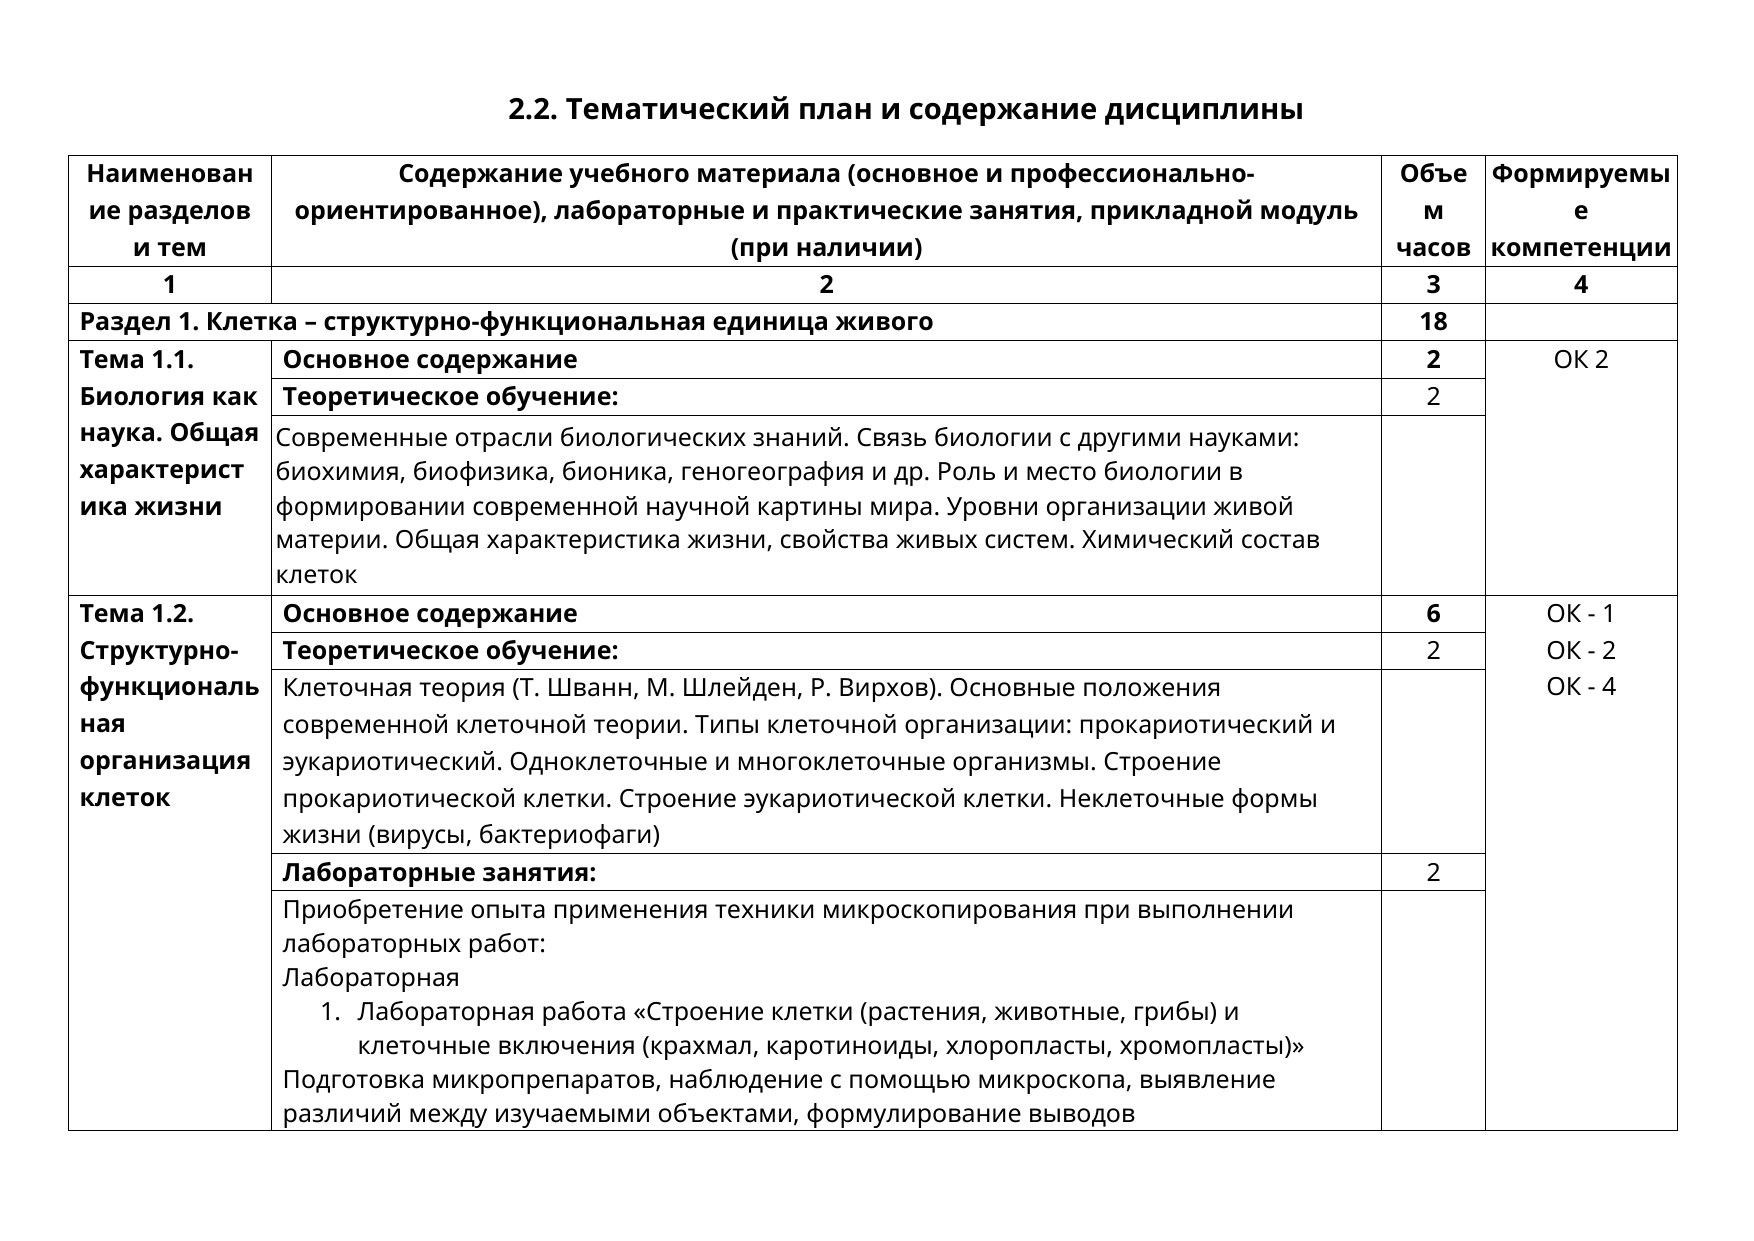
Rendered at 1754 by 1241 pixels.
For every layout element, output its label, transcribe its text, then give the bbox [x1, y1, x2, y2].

table_header Формируемые компетенции [1486, 156, 1677, 266]
table_cell Лабораторные занятия: [272, 854, 1381, 890]
table_cell 2 [1382, 633, 1485, 669]
table_cell [1486, 304, 1677, 340]
table_cell Приобретение опыта применения техники микроскопирования при выполнении лабораторных работ: Лабораторная Лабораторная работа «Строение клетки (растения, животные, грибы) и клеточные включения (крахмал, каротиноиды, хлоропласты, хромопласты)» Подготовка микропрепаратов, наблюдение с помощью микроскопа, выявление различий между изучаемыми объектами, формулирование выводов [272, 891, 1381, 1130]
table_cell 2 [1382, 854, 1485, 890]
text 2.2. Тематический план и содержание дисциплины [103, 89, 1636, 128]
table_header Содержание учебного материала (основное и профессионально-ориентированное), лабораторные и практические занятия, прикладной модуль (при наличии) [272, 156, 1381, 266]
table_cell Клеточная теория (Т. Шванн, М. Шлейден, Р. Вирхов). Основные положения современной клеточной теории. Типы клеточной организации: прокариотический и эукариотический. Одноклеточные и многоклеточные организмы. Строение прокариотической клетки. Строение эукариотической клетки. Неклеточные формы жизни (вирусы, бактериофаги) [272, 670, 1381, 853]
table_cell Основное содержание [272, 341, 1381, 378]
table_cell 4 [1486, 267, 1677, 303]
table_cell [1382, 670, 1485, 853]
table_cell ОК 2 [1486, 341, 1677, 594]
table_cell 2 [1382, 341, 1485, 378]
table_cell [1382, 416, 1485, 594]
table_cell 2 [272, 267, 1381, 303]
table_cell Основное содержание [272, 596, 1381, 632]
table_cell Тема 1.2. Структурно-функциональная организация клеток [69, 596, 271, 1130]
table_header Наименование разделов и тем [69, 156, 271, 266]
table_cell ОК - 1 ОК - 2 ОК - 4 [1486, 596, 1677, 1130]
table_cell Раздел 1. Клетка – структурно-функциональная единица живого [69, 304, 1381, 340]
table_cell [1382, 891, 1485, 1130]
table_cell 6 [1382, 596, 1485, 632]
table_header Объем часов [1382, 156, 1485, 266]
table_cell Теоретическое обучение: [272, 379, 1381, 415]
table_cell 18 [1382, 304, 1485, 340]
table_cell 3 [1382, 267, 1485, 303]
table_cell 2 [1382, 379, 1485, 415]
table_cell Тема 1.1. Биология как наука. Общая характеристика жизни [69, 341, 271, 594]
table_cell Современные отрасли биологических знаний. Связь биологии с другими науками: биохимия, биофизика, бионика, геногеография и др. Роль и место биологии в формировании современной научной картины мира. Уровни организации живой материи. Общая характеристика жизни, свойства живых систем. Химический состав клеток [272, 416, 1381, 594]
table_cell 1 [69, 267, 271, 303]
table_cell Теоретическое обучение: [272, 633, 1381, 669]
